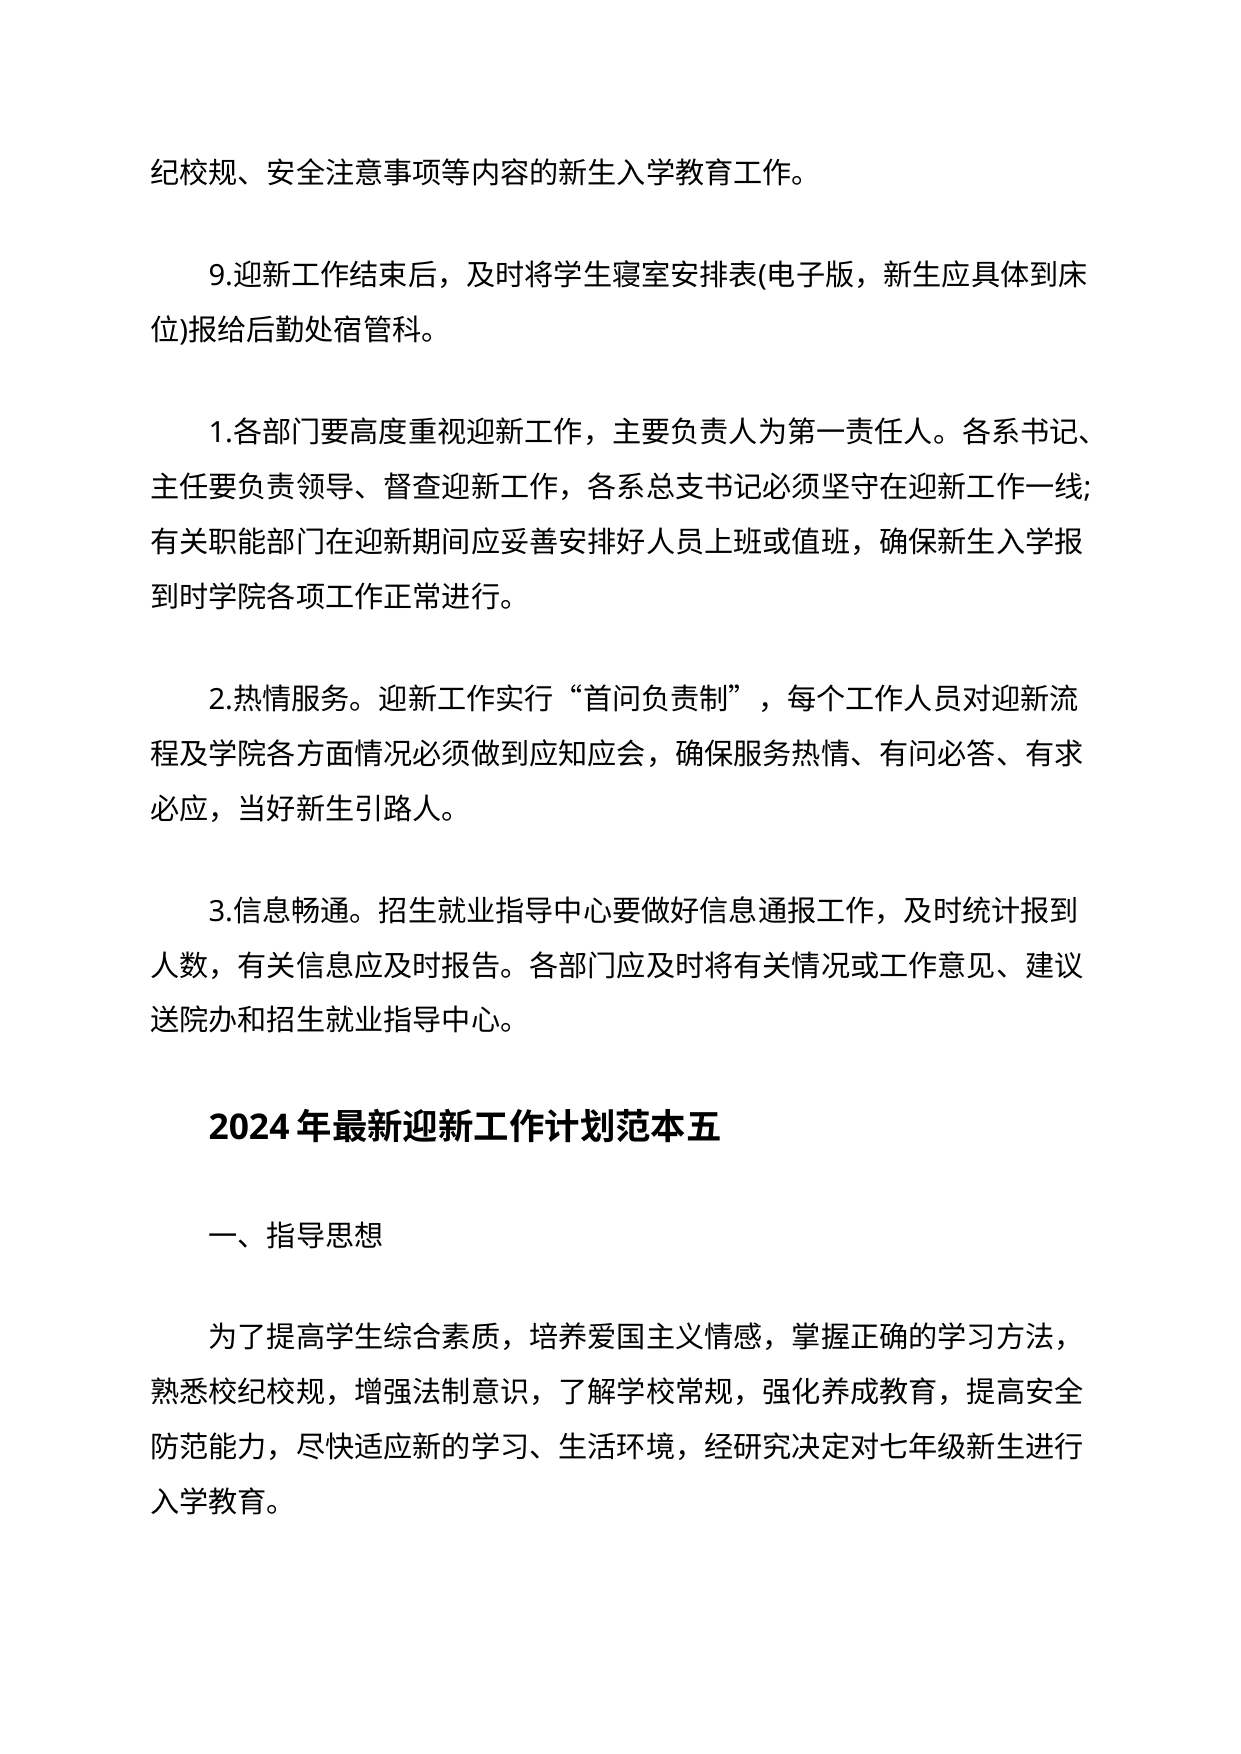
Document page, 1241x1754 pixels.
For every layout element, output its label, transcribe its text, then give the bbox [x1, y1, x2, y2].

text 9.迎新工作结束后，及时将学生寝室安排表(电子版，新生应具体到床位)报给后勤处宿管科。 [150, 252, 1090, 349]
text 一、指导思想 [150, 1212, 1090, 1254]
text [150, 150, 1090, 192]
text 2024年最新迎新工作计划范本五 [150, 1099, 1090, 1150]
text 为了提高学生综合素质，培养爱国主义情感，掌握正确的学习方法，熟悉校纪校规，增强法制意识，了解学校常规，强化养成教育，提高安全防范能力，尽快适应新的学习、生活环境，经研究决定对七年级新生进行入学教育。 [150, 1314, 1090, 1521]
text 3.信息畅通。招生就业指导中心要做好信息通报工作，及时统计报到人数，有关信息应及时报告。各部门应及时将有关情况或工作意见、建议送院办和招生就业指导中心。 [150, 887, 1090, 1039]
text 2.热情服务。迎新工作实行“首问负责制”，每个工作人员对迎新流程及学院各方面情况必须做到应知应会，确保服务热情、有问必答、有求必应，当好新生引路人。 [150, 675, 1090, 828]
text 1.各部门要高度重视迎新工作，主要负责人为第一责任人。各系书记、主任要负责领导、督查迎新工作，各系总支书记必须坚守在迎新工作一线;有关职能部门在迎新期间应妥善安排好人员上班或值班，确保新生入学报到时学院各项工作正常进行。 [150, 409, 1090, 616]
